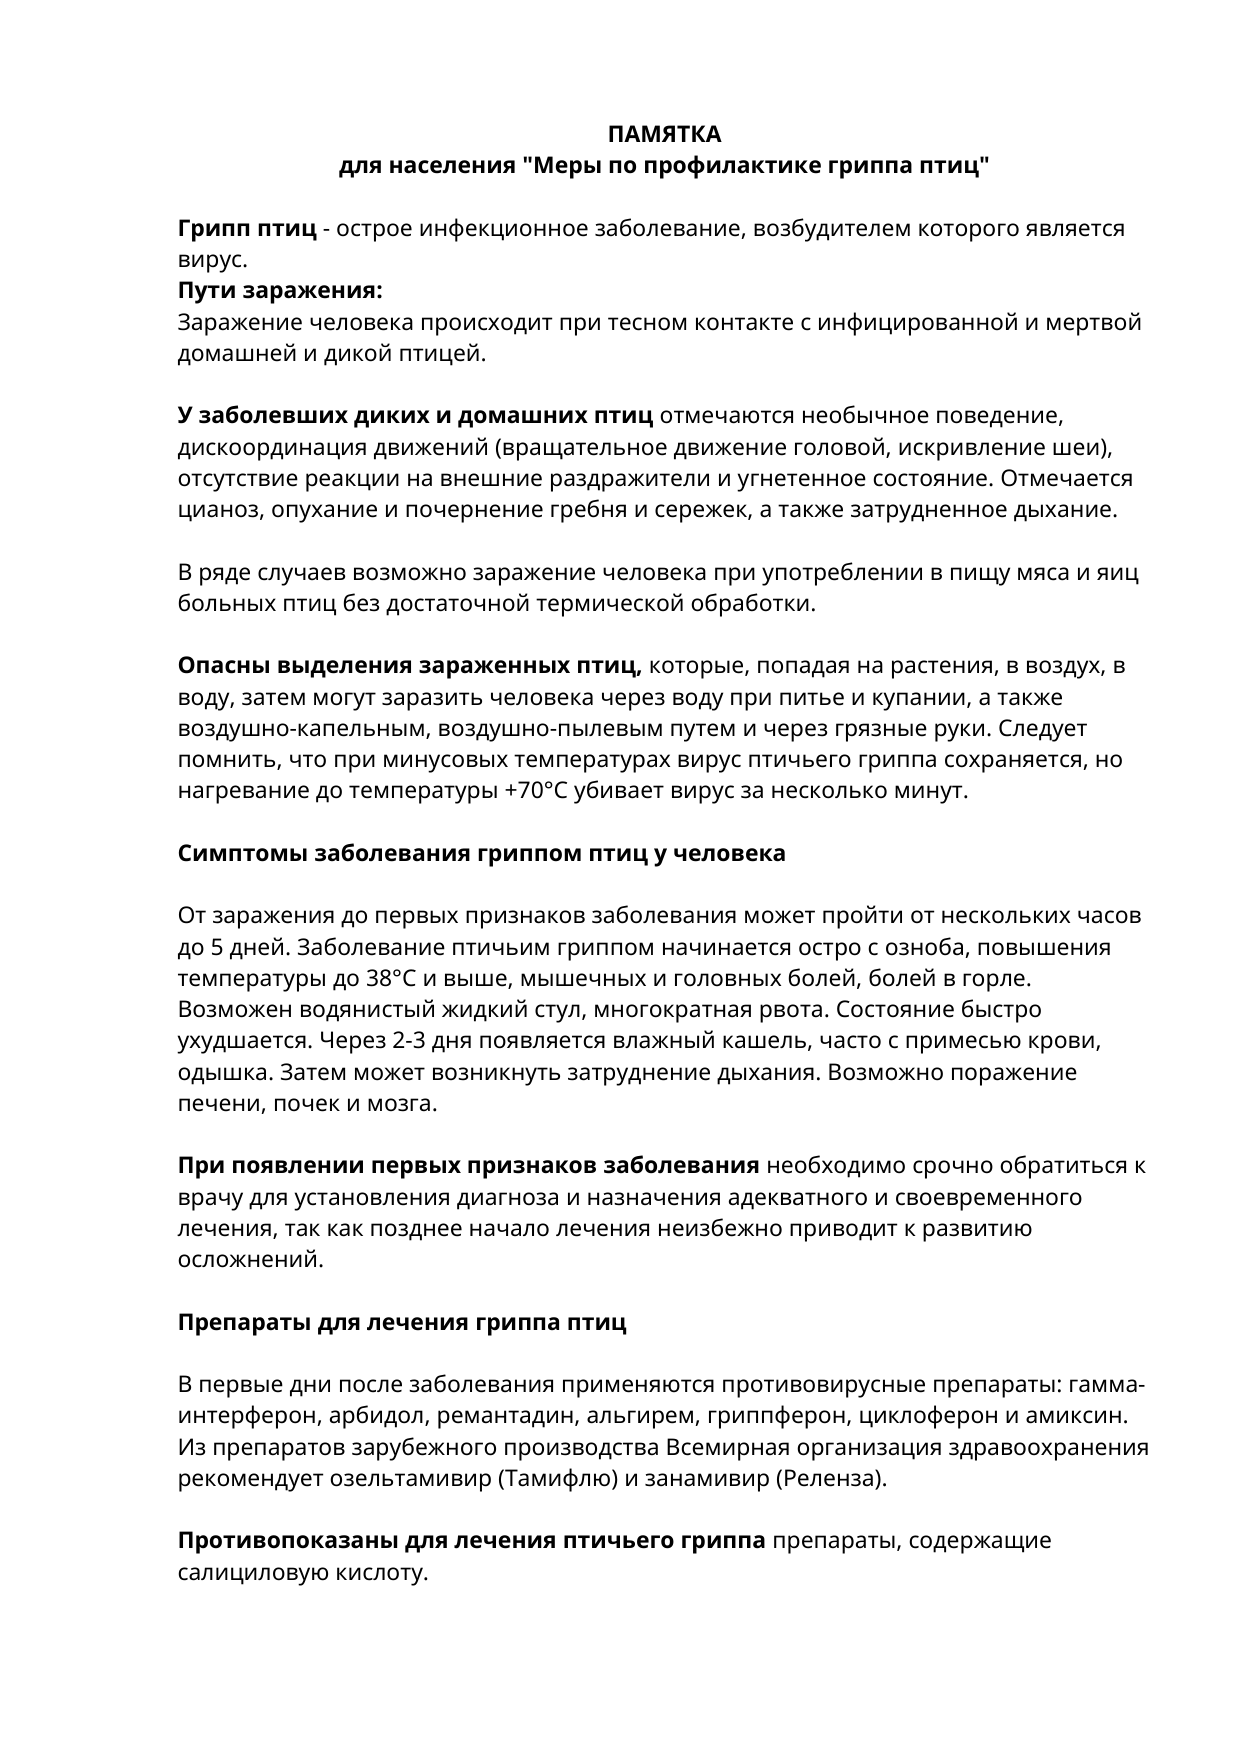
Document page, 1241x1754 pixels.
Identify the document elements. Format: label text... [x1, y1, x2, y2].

text От заражения до первых признаков заболевания может пройти от нескольких часов до 5 дней. Заболевание птичьим гриппом начинается остро с озноба, повышения температуры до 38°С и выше, мышечных и головных болей, болей в горле. Возможен водянистый жидкий стул, многократная рвота. Состояние быстро ухудшается. Через 2-3 дня появляется влажный кашель, часто с примесью крови, одышка. Затем может возникнуть затруднение дыхания. Возможно поражение печени, почек и мозга. [177, 899, 1152, 1118]
text для населения "Меры по профилактике гриппа птиц" [177, 149, 1152, 181]
text Заражение человека происходит при тесном контакте с инфицированной и мертвой домашней и дикой птицей. [177, 306, 1152, 368]
text Пути заражения: [177, 274, 1152, 306]
text У заболевших диких и домашних птиц отмечаются необычное поведение, дискоординация движений (вращательное движение головой, искривление шеи), отсутствие реакции на внешние раздражители и угнетенное состояние. Отмечается цианоз, опухание и почернение гребня и сережек, а также затрудненное дыхание. [177, 399, 1152, 524]
text Симптомы заболевания гриппом птиц у человека [177, 837, 1152, 868]
text Препараты для лечения гриппа птиц [177, 1306, 1152, 1337]
text Опасны выделения зараженных птиц, которые, попадая на растения, в воздух, в воду, затем могут заразить человека через воду при питье и купании, а также воздушно-капельным, воздушно-пылевым путем и через грязные руки. Следует помнить, что при минусовых температурах вирус птичьего гриппа сохраняется, но нагревание до температуры +70°С убивает вирус за несколько минут. [177, 649, 1152, 806]
text В первые дни после заболевания применяются противовирусные препараты: гамма-интерферон, арбидол, ремантадин, альгирем, гриппферон, циклоферон и амиксин. Из препаратов зарубежного производства Всемирная организация здравоохранения рекомендует озельтамивир (Тамифлю) и занамивир (Реленза). [177, 1368, 1152, 1493]
text Противопоказаны для лечения птичьего гриппа препараты, содержащие салициловую кислоту. [177, 1524, 1152, 1587]
text В ряде случаев возможно заражение человека при употреблении в пищу мяса и яиц больных птиц без достаточной термической обработки. [177, 556, 1152, 618]
text При появлении первых признаков заболевания необходимо срочно обратиться к врачу для установления диагноза и назначения адекватного и своевременного лечения, так как позднее начало лечения неизбежно приводит к развитию осложнений. [177, 1149, 1152, 1274]
text Грипп птиц - острое инфекционное заболевание, возбудителем которого является вирус. [177, 212, 1152, 274]
text ПАМЯТКА [177, 118, 1152, 149]
